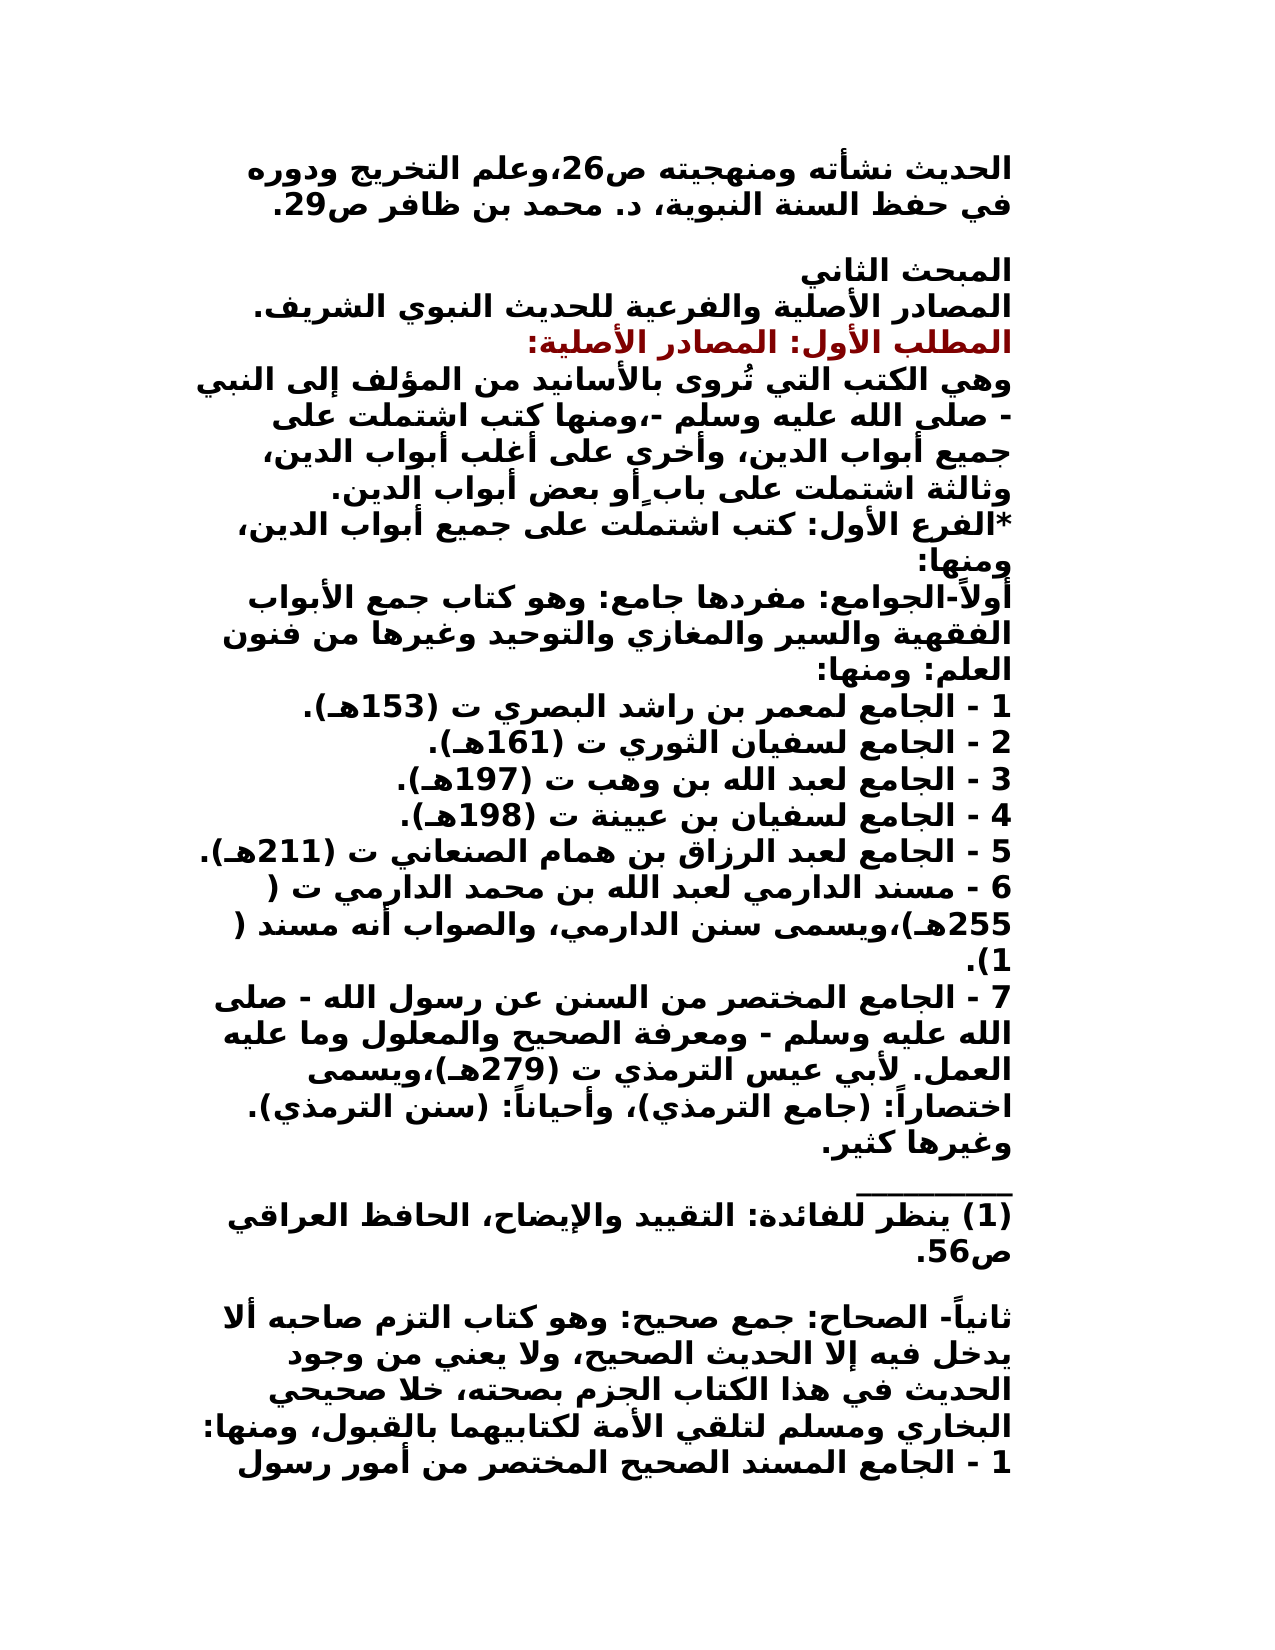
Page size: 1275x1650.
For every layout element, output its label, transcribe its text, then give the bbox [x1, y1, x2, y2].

text المبحث الثاني المصادر الأصلية والفرعية للحديث النبوي الشريف. المطلب الأول: المصادر الأصلية: وهي الكتب التي تُروى بالأسانيد من المؤلف إلى النبي - صلى الله عليه وسلم -،ومنها كتب اشتملت على جميع أبواب الدين، وأخرى على أغلب أبواب الدين، وثالثة اشتملت على باب ٍأو بعض أبواب الدين. *الفرع الأول: كتب اشتملت على جميع أبواب الدين، ومنها: أولاً-الجوامع: مفردها جامع: وهو كتاب جمع الأبواب الفقهية والسير والمغازي والتوحيد وغيرها من فنون العلم: ومنها: 1 - الجامع لمعمر بن راشد البصري ت (153هـ). 2 - الجامع لسفيان الثوري ت (161هـ). 3 - الجامع لعبد الله بن وهب ت (197هـ). 4 - الجامع لسفيان بن عيينة ت (198هـ). 5 - الجامع لعبد الرزاق بن همام الصنعاني ت (211هـ). 6 - مسند الدارمي لعبد الله بن محمد الدارمي ت (255هـ)،ويسمى سنن الدارمي، والصواب أنه مسند (1). 7 - الجامع المختصر من السنن عن رسول الله - صلى الله عليه وسلم - ومعرفة الصحيح والمعلول وما عليه العمل. لأبي عيس الترمذي ت (279هـ)،ويسمى اختصاراً: (جامع الترمذي)، وأحياناً: (سنن الترمذي). وغيرها كثير. __________ (1) ينظر للفائدة: التقييد والإيضاح، الحافظ العراقي ص56. [187, 252, 1012, 1270]
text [187, 150, 1012, 223]
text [187, 1299, 1012, 1481]
